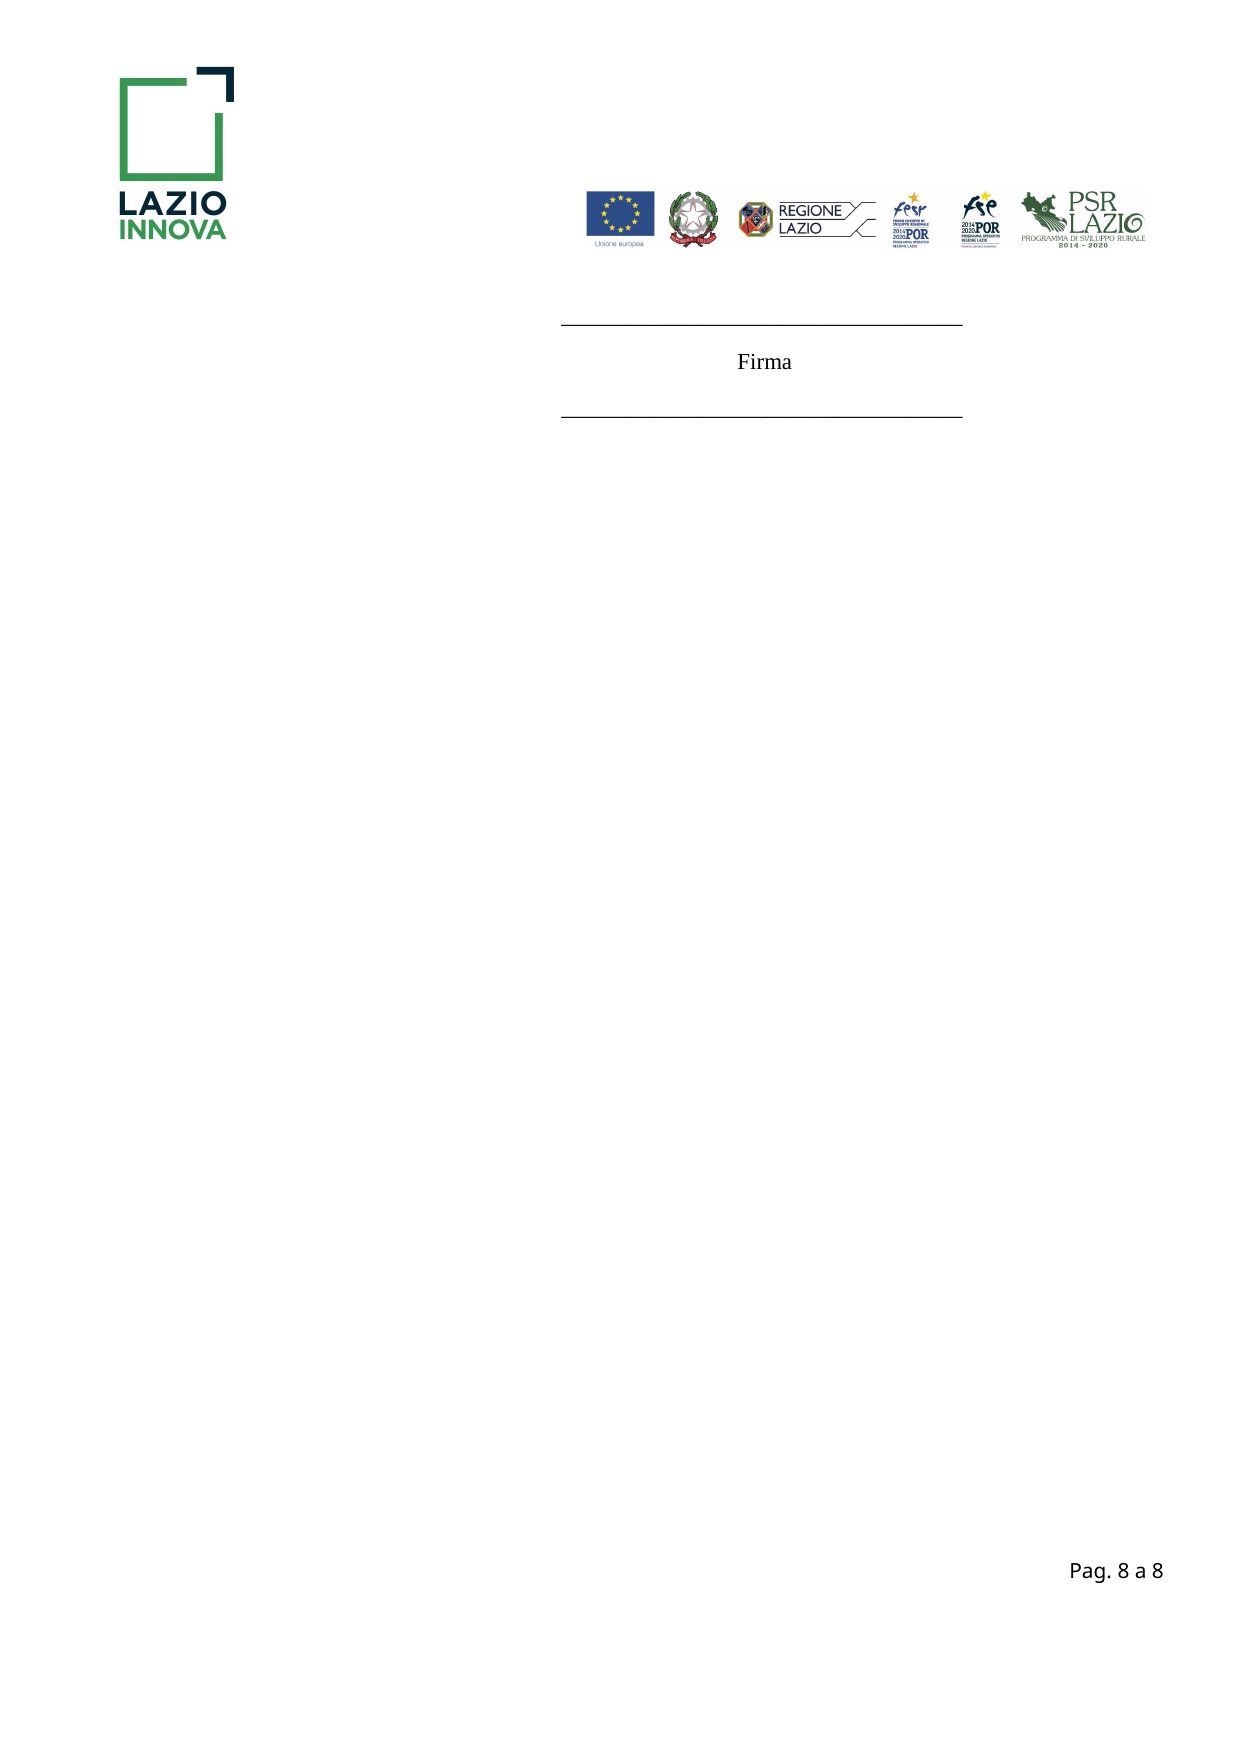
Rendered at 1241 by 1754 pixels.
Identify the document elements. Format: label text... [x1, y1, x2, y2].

text ___________________________________ [561, 295, 1060, 329]
text ___________________________________ [561, 387, 1060, 420]
picture [2, 0, 1240, 1741]
text Firma [709, 341, 1163, 374]
